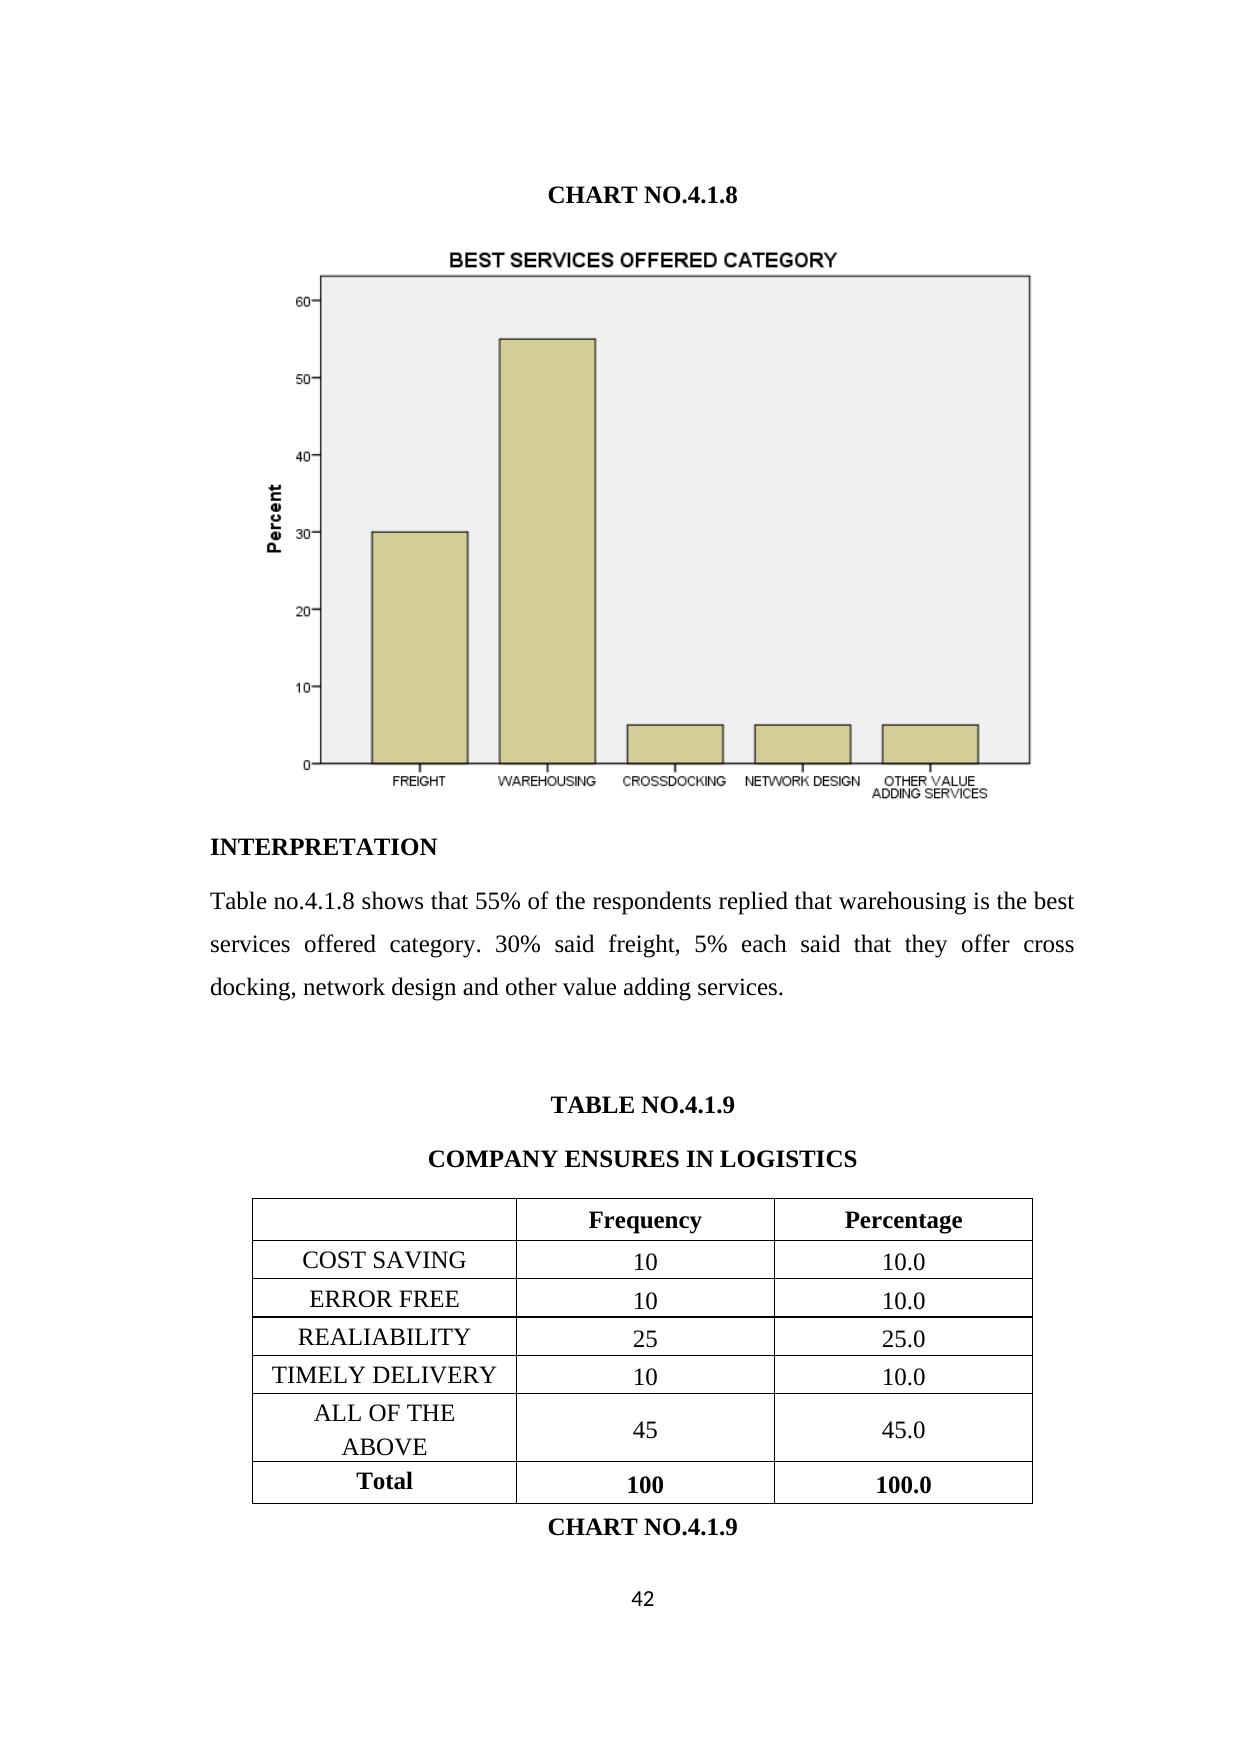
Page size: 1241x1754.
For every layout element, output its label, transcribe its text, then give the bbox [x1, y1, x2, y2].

table_cell 100 [517, 1462, 774, 1503]
table_cell 10 [517, 1241, 774, 1278]
text INTERPRETATION [210, 832, 1075, 861]
table_header Frequency [517, 1199, 774, 1240]
table_header Percentage [775, 1199, 1032, 1240]
text COMPANY ENSURES IN LOGISTICS [210, 1144, 1075, 1173]
table_cell 10 [517, 1279, 774, 1316]
table_cell 10.0 [775, 1279, 1032, 1316]
table_cell 10 [517, 1356, 774, 1393]
table_cell COST SAVING [253, 1241, 516, 1278]
table_header [253, 1199, 516, 1240]
table_cell TIMELY DELIVERY [253, 1356, 516, 1393]
table_cell 100.0 [775, 1462, 1032, 1503]
text CHART NO.4.1.8 [210, 180, 1075, 209]
table_cell ERROR FREE [253, 1279, 516, 1316]
table_cell 10.0 [775, 1241, 1032, 1278]
picture [247, 233, 1038, 808]
table_cell 45.0 [775, 1394, 1032, 1461]
text Table no.4.1.8 shows that 55% of the respondents replied that warehousing is the best services offered category. 30% said freight, 5% each said that they offer cross docking, network design and other value adding services. [210, 886, 1075, 1001]
table_cell REALIABILITY [253, 1318, 516, 1355]
table_cell 10.0 [775, 1356, 1032, 1393]
table_cell 25.0 [775, 1318, 1032, 1355]
text CHART NO.4.1.9 [210, 1243, 1075, 1541]
table_cell 25 [517, 1318, 774, 1355]
table_cell 45 [517, 1394, 774, 1461]
text TABLE NO.4.1.9 [210, 1090, 1075, 1119]
table_cell ALL OF THE ABOVE [253, 1394, 516, 1461]
table_cell Total [253, 1462, 516, 1503]
